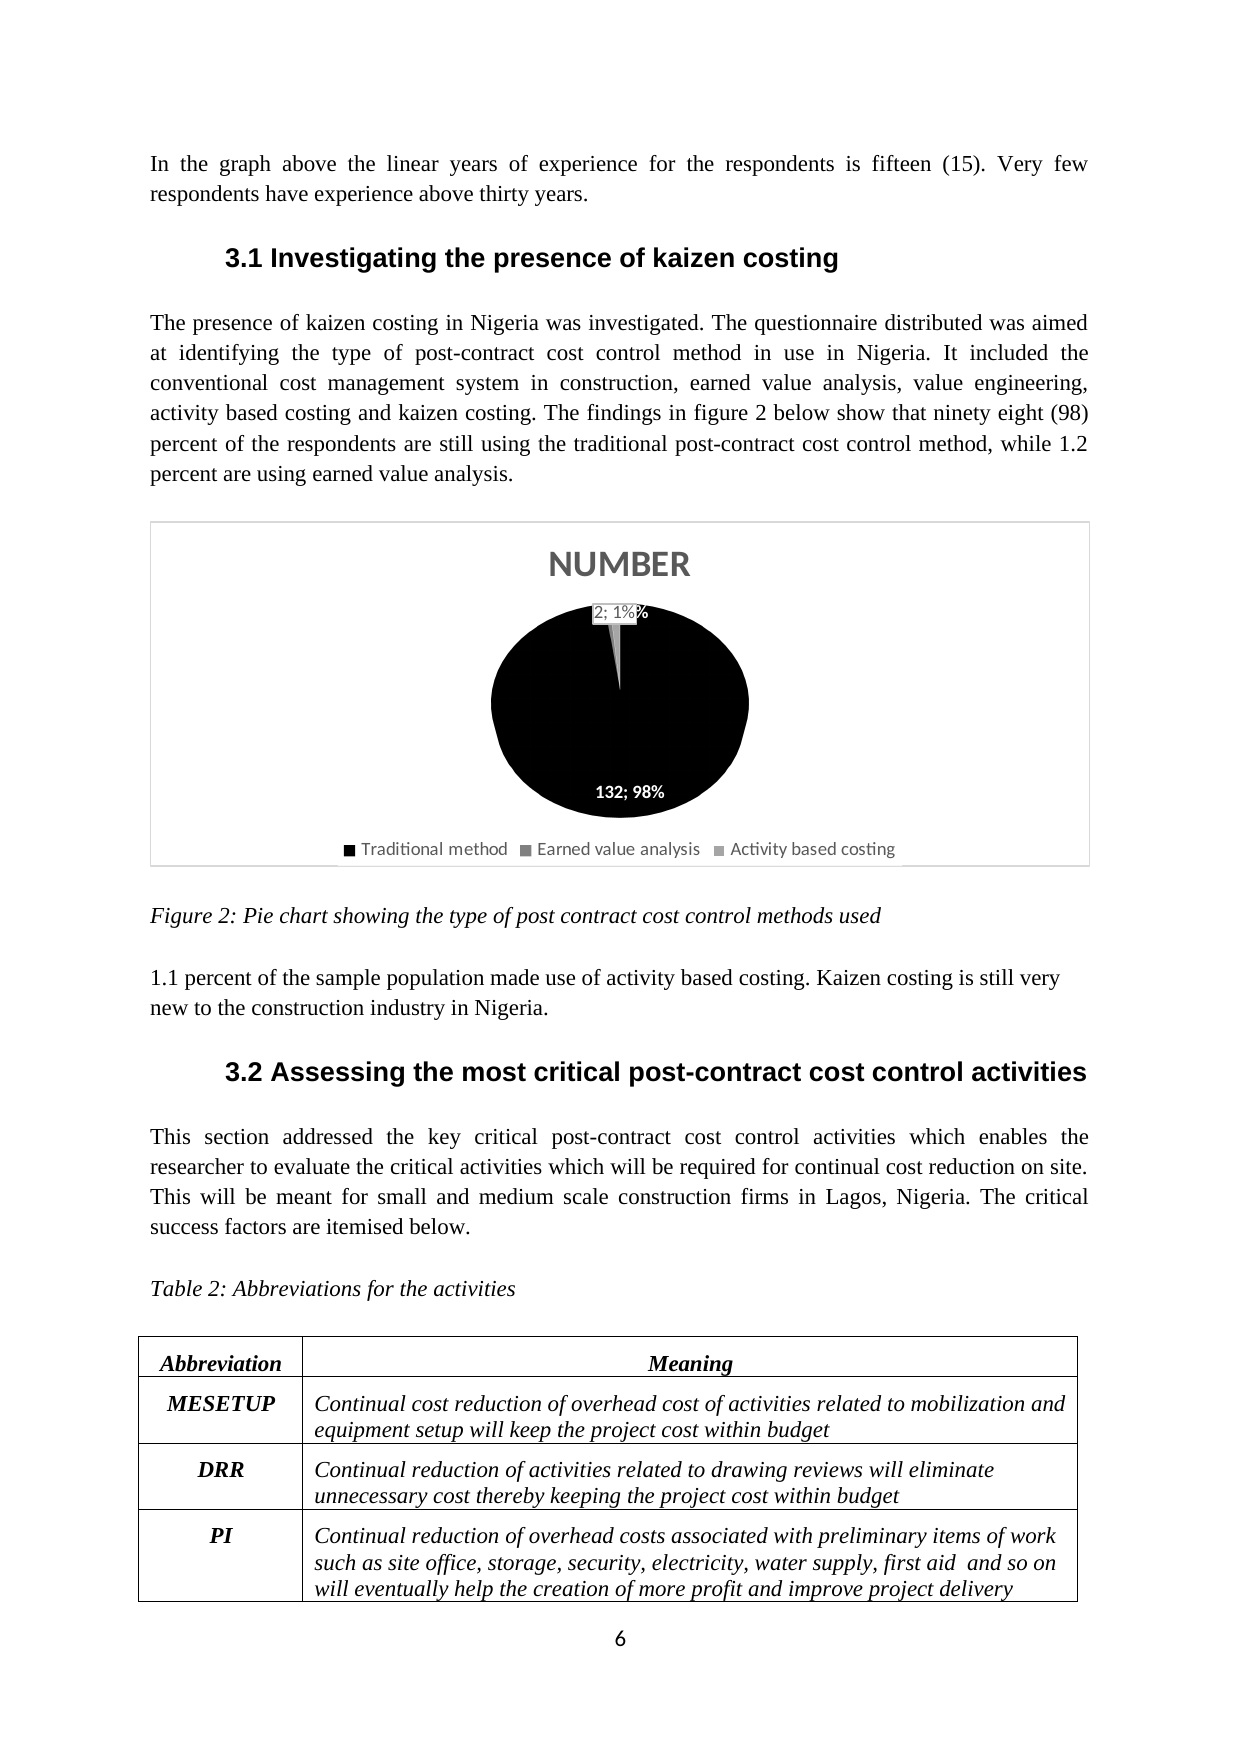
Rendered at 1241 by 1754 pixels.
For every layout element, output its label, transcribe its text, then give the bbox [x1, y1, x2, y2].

table_cell Continual reduction of activities related to drawing reviews will eliminate unnecessary cost thereby keeping the project cost within budget [303, 1444, 1077, 1509]
text Figure 2: Pie chart showing the type of post contract cost control methods used [150, 902, 1090, 929]
text In the graph above the linear years of experience for the respondents is fifteen (15). Very few respondents have experience above thirty years. [150, 150, 1090, 207]
table_header Meaning [303, 1337, 1077, 1376]
text The presence of kaizen costing in Nigeria was investigated. The questionnaire distributed was aimed at identifying the type of post-contract cost control method in use in Nigeria. It included the conventional cost management system in construction, earned value analysis, value engineering, activity based costing and kaizen costing. The findings in figure 2 below show that ninety eight (98) percent of the respondents are still using the traditional post-contract cost control method, while 1.2 percent are using earned value analysis. [150, 309, 1090, 486]
text 1.1 percent of the sample population made use of activity based costing. Kaizen costing is still very new to the construction industry in Nigeria. [150, 964, 1090, 1020]
text Table 2: Abbreviations for the activities [150, 1275, 1090, 1301]
table_header Abbreviation [139, 1337, 302, 1376]
table_cell Continual cost reduction of overhead cost of activities related to mobilization and equipment setup will keep the project cost within budget [303, 1377, 1077, 1442]
text 3.1 Investigating the presence of kaizen costing [150, 242, 1090, 273]
table_cell DRR [139, 1444, 302, 1509]
text This section addressed the key critical post-contract cost control activities which enables the researcher to evaluate the critical activities which will be required for continual cost reduction on site. This will be meant for small and medium scale construction firms in Lagos, Nigeria. The critical success factors are itemised below. [150, 1123, 1090, 1240]
text 3.2 Assessing the most critical post-contract cost control activities [150, 1056, 1090, 1087]
table_cell PI [139, 1510, 302, 1601]
table_cell MESETUP [139, 1377, 302, 1442]
table_cell Continual reduction of overhead costs associated with preliminary items of work such as site office, storage, security, electricity, water supply, first aid and so on will eventually help the creation of more profit and improve project delivery [303, 1510, 1077, 1601]
